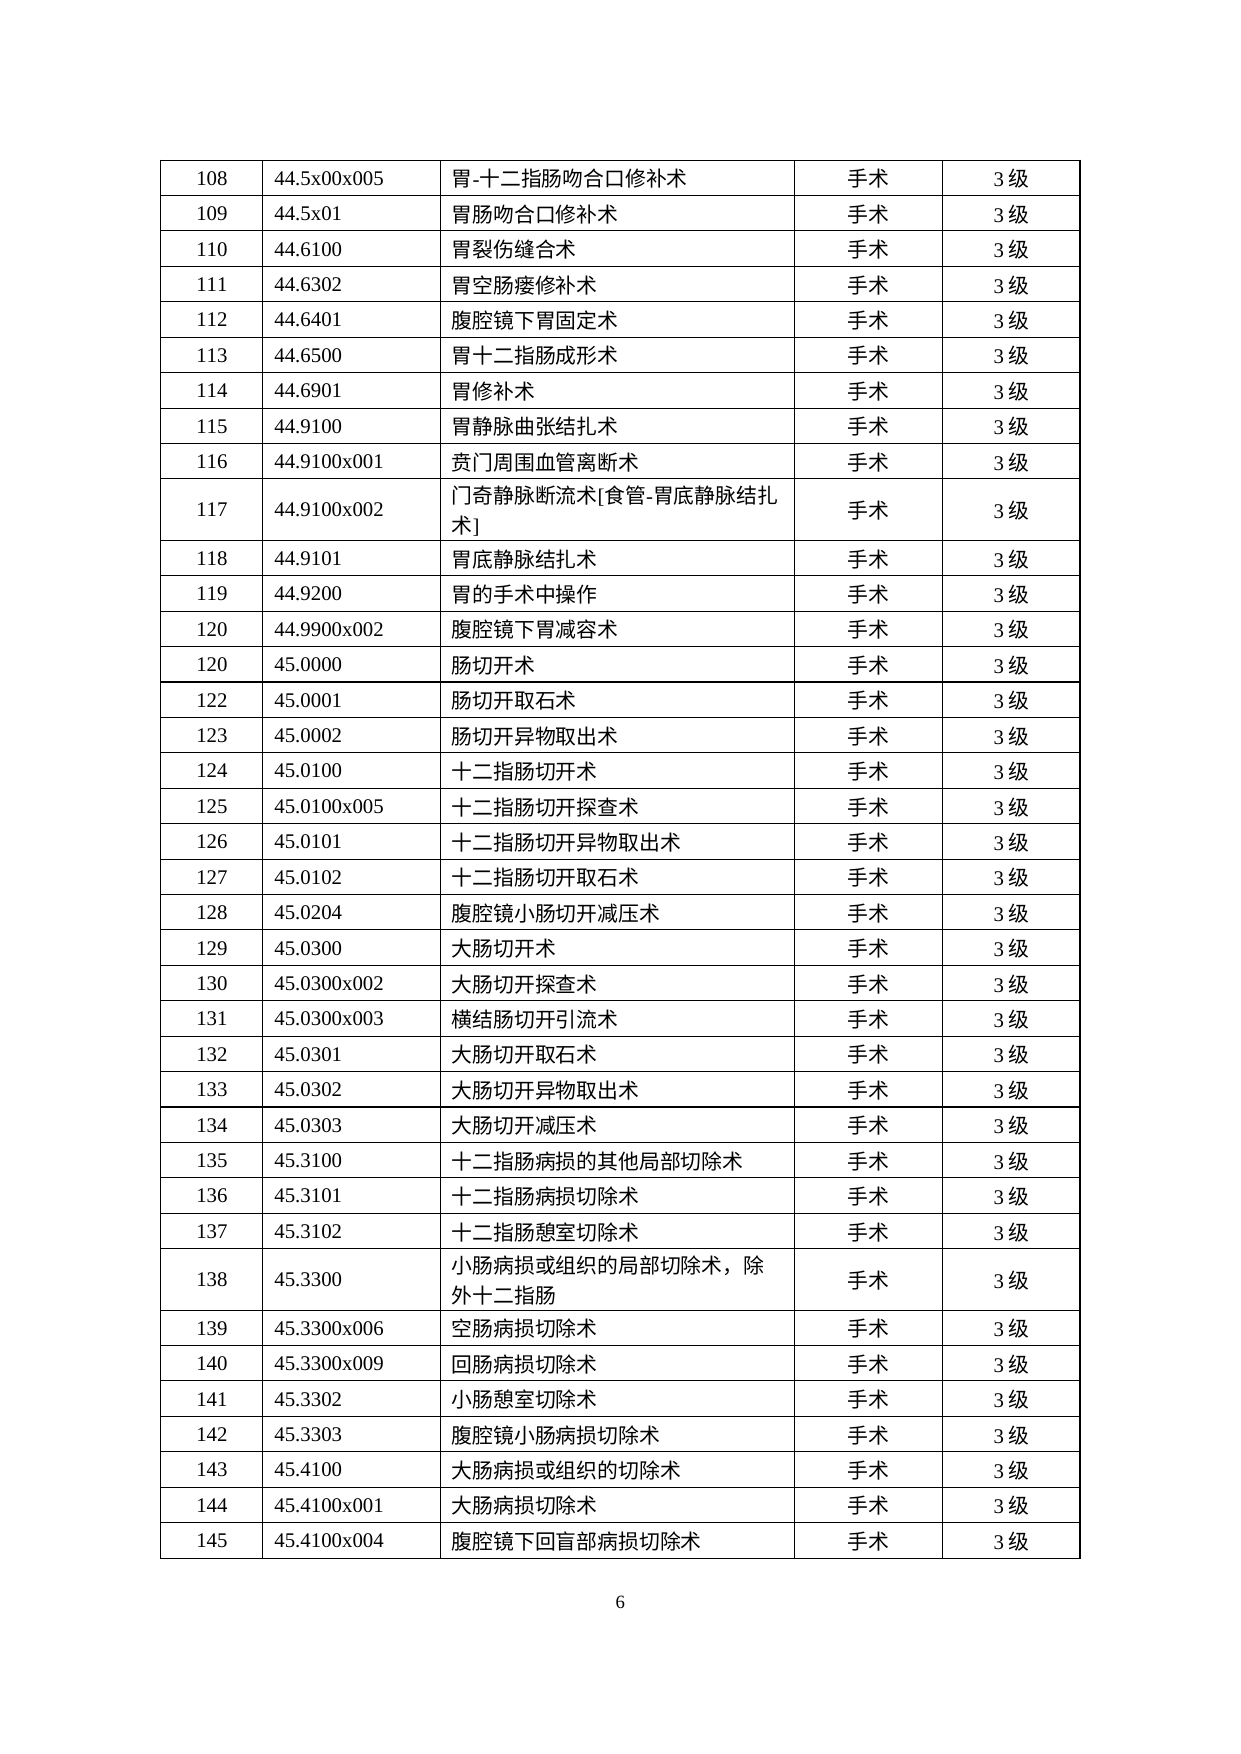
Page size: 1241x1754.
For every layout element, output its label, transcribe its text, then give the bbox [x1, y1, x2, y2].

table_cell 131 [161, 1001, 262, 1036]
table_cell 122 [161, 683, 262, 717]
table_cell 手术 [795, 930, 942, 965]
table_cell 手术 [795, 1108, 942, 1142]
table_cell 大肠切开异物取出术 [441, 1072, 794, 1106]
table_cell 45.0000 [263, 647, 440, 681]
table_cell 44.9900x002 [263, 612, 440, 646]
table_cell 3级 [943, 479, 1079, 540]
table_cell 手术 [795, 576, 942, 611]
table_cell 手术 [795, 1072, 942, 1106]
table_cell 3级 [943, 1214, 1079, 1248]
table_cell 3级 [943, 576, 1079, 611]
table_cell 139 [161, 1311, 262, 1345]
table_cell 手术 [795, 409, 942, 443]
table_cell 3级 [943, 1072, 1079, 1106]
table_cell 133 [161, 1072, 262, 1106]
table_cell 手术 [795, 1214, 942, 1248]
table_cell 45.4100 [263, 1452, 440, 1487]
table_cell 45.0300x003 [263, 1001, 440, 1036]
table_cell 手术 [795, 789, 942, 823]
table_cell 128 [161, 895, 262, 929]
table_cell 45.3300x009 [263, 1346, 440, 1380]
table_cell 手术 [795, 267, 942, 301]
table_cell 45.3300x006 [263, 1311, 440, 1345]
table_cell 3级 [943, 409, 1079, 443]
table_cell 45.0002 [263, 718, 440, 752]
table_cell 3级 [943, 1249, 1079, 1309]
table_cell 143 [161, 1452, 262, 1487]
table_cell 45.0302 [263, 1072, 440, 1106]
table_cell 3级 [943, 612, 1079, 646]
table_cell 十二指肠切开异物取出术 [441, 824, 794, 858]
table_cell 手术 [795, 1346, 942, 1380]
table_cell 134 [161, 1108, 262, 1142]
table_cell 124 [161, 753, 262, 788]
table_cell 45.0102 [263, 860, 440, 894]
table_cell 手术 [795, 683, 942, 717]
table_cell 3级 [943, 1108, 1079, 1142]
table_cell 手术 [795, 824, 942, 858]
table_cell 130 [161, 966, 262, 1000]
table_cell 44.6302 [263, 267, 440, 301]
table_cell 3级 [943, 302, 1079, 337]
table_cell 腹腔镜小肠切开减压术 [441, 895, 794, 929]
table_cell 手术 [795, 1178, 942, 1213]
table_cell 手术 [795, 1417, 942, 1451]
table_cell 115 [161, 409, 262, 443]
table_cell 45.4100x001 [263, 1488, 440, 1522]
table_cell 3级 [943, 196, 1079, 230]
table_cell 135 [161, 1143, 262, 1177]
table_cell 44.9100 [263, 409, 440, 443]
table_cell 手术 [795, 753, 942, 788]
table_cell 腹腔镜小肠病损切除术 [441, 1417, 794, 1451]
table_cell 137 [161, 1214, 262, 1248]
table_cell 手术 [795, 1523, 942, 1557]
table_cell 3级 [943, 753, 1079, 788]
table_cell 肠切开取石术 [441, 683, 794, 717]
table_cell 小肠病损或组织的局部切除术，除外十二指肠 [441, 1249, 794, 1309]
table_cell 贲门周围血管离断术 [441, 444, 794, 478]
table_cell 44.6901 [263, 373, 440, 407]
table_cell 手术 [795, 373, 942, 407]
table_cell 腹腔镜下胃固定术 [441, 302, 794, 337]
table_cell 127 [161, 860, 262, 894]
table_cell 3级 [943, 1037, 1079, 1071]
table_cell 胃肠吻合口修补术 [441, 196, 794, 230]
table_cell 手术 [795, 541, 942, 575]
table_cell 44.9100x002 [263, 479, 440, 540]
table_cell 肠切开术 [441, 647, 794, 681]
table_cell 3级 [943, 373, 1079, 407]
table_cell 胃-十二指肠吻合口修补术 [441, 161, 794, 195]
table_cell 3级 [943, 1001, 1079, 1036]
table_cell 手术 [795, 1001, 942, 1036]
table_cell 手术 [795, 1143, 942, 1177]
table_cell 3级 [943, 1452, 1079, 1487]
table_cell 44.6100 [263, 231, 440, 266]
table_cell 114 [161, 373, 262, 407]
table_cell 3级 [943, 647, 1079, 681]
table_cell 142 [161, 1417, 262, 1451]
table_cell 手术 [795, 231, 942, 266]
table_cell 手术 [795, 302, 942, 337]
table_cell 手术 [795, 1249, 942, 1309]
table_cell 3级 [943, 338, 1079, 372]
table_cell 3级 [943, 161, 1079, 195]
table_cell 手术 [795, 860, 942, 894]
table_cell 129 [161, 930, 262, 965]
table_cell 3级 [943, 789, 1079, 823]
table_cell 手术 [795, 1037, 942, 1071]
table_cell 45.3302 [263, 1381, 440, 1416]
table_cell 小肠憩室切除术 [441, 1381, 794, 1416]
table_cell 136 [161, 1178, 262, 1213]
table_cell 胃裂伤缝合术 [441, 231, 794, 266]
table_cell 3级 [943, 1381, 1079, 1416]
table_cell 手术 [795, 647, 942, 681]
table_cell 45.3100 [263, 1143, 440, 1177]
table_cell 胃静脉曲张结扎术 [441, 409, 794, 443]
table_cell 手术 [795, 612, 942, 646]
table_cell 44.6401 [263, 302, 440, 337]
table_cell 3级 [943, 930, 1079, 965]
table_cell 45.0301 [263, 1037, 440, 1071]
table_cell 3级 [943, 541, 1079, 575]
table_cell 45.3101 [263, 1178, 440, 1213]
table_cell 手术 [795, 1452, 942, 1487]
table_cell 45.0001 [263, 683, 440, 717]
table_cell 111 [161, 267, 262, 301]
table_cell 123 [161, 718, 262, 752]
table_cell 3级 [943, 895, 1079, 929]
table_cell 113 [161, 338, 262, 372]
table_cell 44.5x00x005 [263, 161, 440, 195]
table_cell 3级 [943, 1143, 1079, 1177]
table_cell 45.3300 [263, 1249, 440, 1309]
table_cell 手术 [795, 895, 942, 929]
table_cell 大肠切开取石术 [441, 1037, 794, 1071]
table_cell 45.4100x004 [263, 1523, 440, 1557]
table_cell 3级 [943, 1523, 1079, 1557]
table_cell 44.5x01 [263, 196, 440, 230]
table_cell 3级 [943, 1311, 1079, 1345]
table_cell 3级 [943, 860, 1079, 894]
table_cell 45.0100x005 [263, 789, 440, 823]
table_cell 3级 [943, 1417, 1079, 1451]
table_cell 108 [161, 161, 262, 195]
table_cell 3级 [943, 1346, 1079, 1380]
table_cell 手术 [795, 1381, 942, 1416]
table_cell 3级 [943, 231, 1079, 266]
table_cell 132 [161, 1037, 262, 1071]
table_cell 120 [161, 612, 262, 646]
table_cell 109 [161, 196, 262, 230]
table_cell 44.9101 [263, 541, 440, 575]
table_cell 十二指肠憩室切除术 [441, 1214, 794, 1248]
table_cell 手术 [795, 161, 942, 195]
table_cell 3级 [943, 966, 1079, 1000]
table_cell 大肠病损切除术 [441, 1488, 794, 1522]
table_cell 回肠病损切除术 [441, 1346, 794, 1380]
table_cell 门奇静脉断流术[食管-胃底静脉结扎术] [441, 479, 794, 540]
table_cell 大肠切开探查术 [441, 966, 794, 1000]
table_cell 119 [161, 576, 262, 611]
table_cell 118 [161, 541, 262, 575]
table_cell 胃底静脉结扎术 [441, 541, 794, 575]
table_cell 3级 [943, 1178, 1079, 1213]
table_cell 140 [161, 1346, 262, 1380]
table_cell 手术 [795, 966, 942, 1000]
table_cell 十二指肠切开探查术 [441, 789, 794, 823]
table_cell 肠切开异物取出术 [441, 718, 794, 752]
table_cell 横结肠切开引流术 [441, 1001, 794, 1036]
table_cell 十二指肠切开术 [441, 753, 794, 788]
table_cell 44.9100x001 [263, 444, 440, 478]
table_cell 十二指肠病损的其他局部切除术 [441, 1143, 794, 1177]
table_cell 手术 [795, 196, 942, 230]
table_cell 45.0300 [263, 930, 440, 965]
table_cell 120 [161, 647, 262, 681]
table_cell 空肠病损切除术 [441, 1311, 794, 1345]
table_cell 3级 [943, 1488, 1079, 1522]
table_cell 大肠切开术 [441, 930, 794, 965]
table_cell 胃修补术 [441, 373, 794, 407]
table_cell 手术 [795, 1488, 942, 1522]
table_cell 44.9200 [263, 576, 440, 611]
table_cell 手术 [795, 1311, 942, 1345]
table_cell 大肠病损或组织的切除术 [441, 1452, 794, 1487]
table_cell 45.0101 [263, 824, 440, 858]
table_cell 110 [161, 231, 262, 266]
table_cell 44.6500 [263, 338, 440, 372]
table_cell 126 [161, 824, 262, 858]
table_cell 3级 [943, 444, 1079, 478]
table_cell 125 [161, 789, 262, 823]
table_cell 3级 [943, 267, 1079, 301]
table_cell 十二指肠切开取石术 [441, 860, 794, 894]
table_cell 144 [161, 1488, 262, 1522]
table_cell 141 [161, 1381, 262, 1416]
table_cell 117 [161, 479, 262, 540]
table_cell 145 [161, 1523, 262, 1557]
table_cell 45.0300x002 [263, 966, 440, 1000]
table_cell 138 [161, 1249, 262, 1309]
table_cell 112 [161, 302, 262, 337]
table_cell 45.0100 [263, 753, 440, 788]
table_cell 116 [161, 444, 262, 478]
table_cell 腹腔镜下回盲部病损切除术 [441, 1523, 794, 1557]
table_cell 大肠切开减压术 [441, 1108, 794, 1142]
table_cell 手术 [795, 444, 942, 478]
table_cell 手术 [795, 718, 942, 752]
table_cell 手术 [795, 479, 942, 540]
table_cell 十二指肠病损切除术 [441, 1178, 794, 1213]
table_cell 45.0204 [263, 895, 440, 929]
table_cell 手术 [795, 338, 942, 372]
table_cell 胃的手术中操作 [441, 576, 794, 611]
table_cell 3级 [943, 683, 1079, 717]
table_cell 45.3102 [263, 1214, 440, 1248]
table_cell 胃十二指肠成形术 [441, 338, 794, 372]
table_cell 胃空肠瘘修补术 [441, 267, 794, 301]
table_cell 3级 [943, 824, 1079, 858]
table_cell 3级 [943, 718, 1079, 752]
table_cell 45.3303 [263, 1417, 440, 1451]
table_cell 腹腔镜下胃减容术 [441, 612, 794, 646]
table_cell 45.0303 [263, 1108, 440, 1142]
